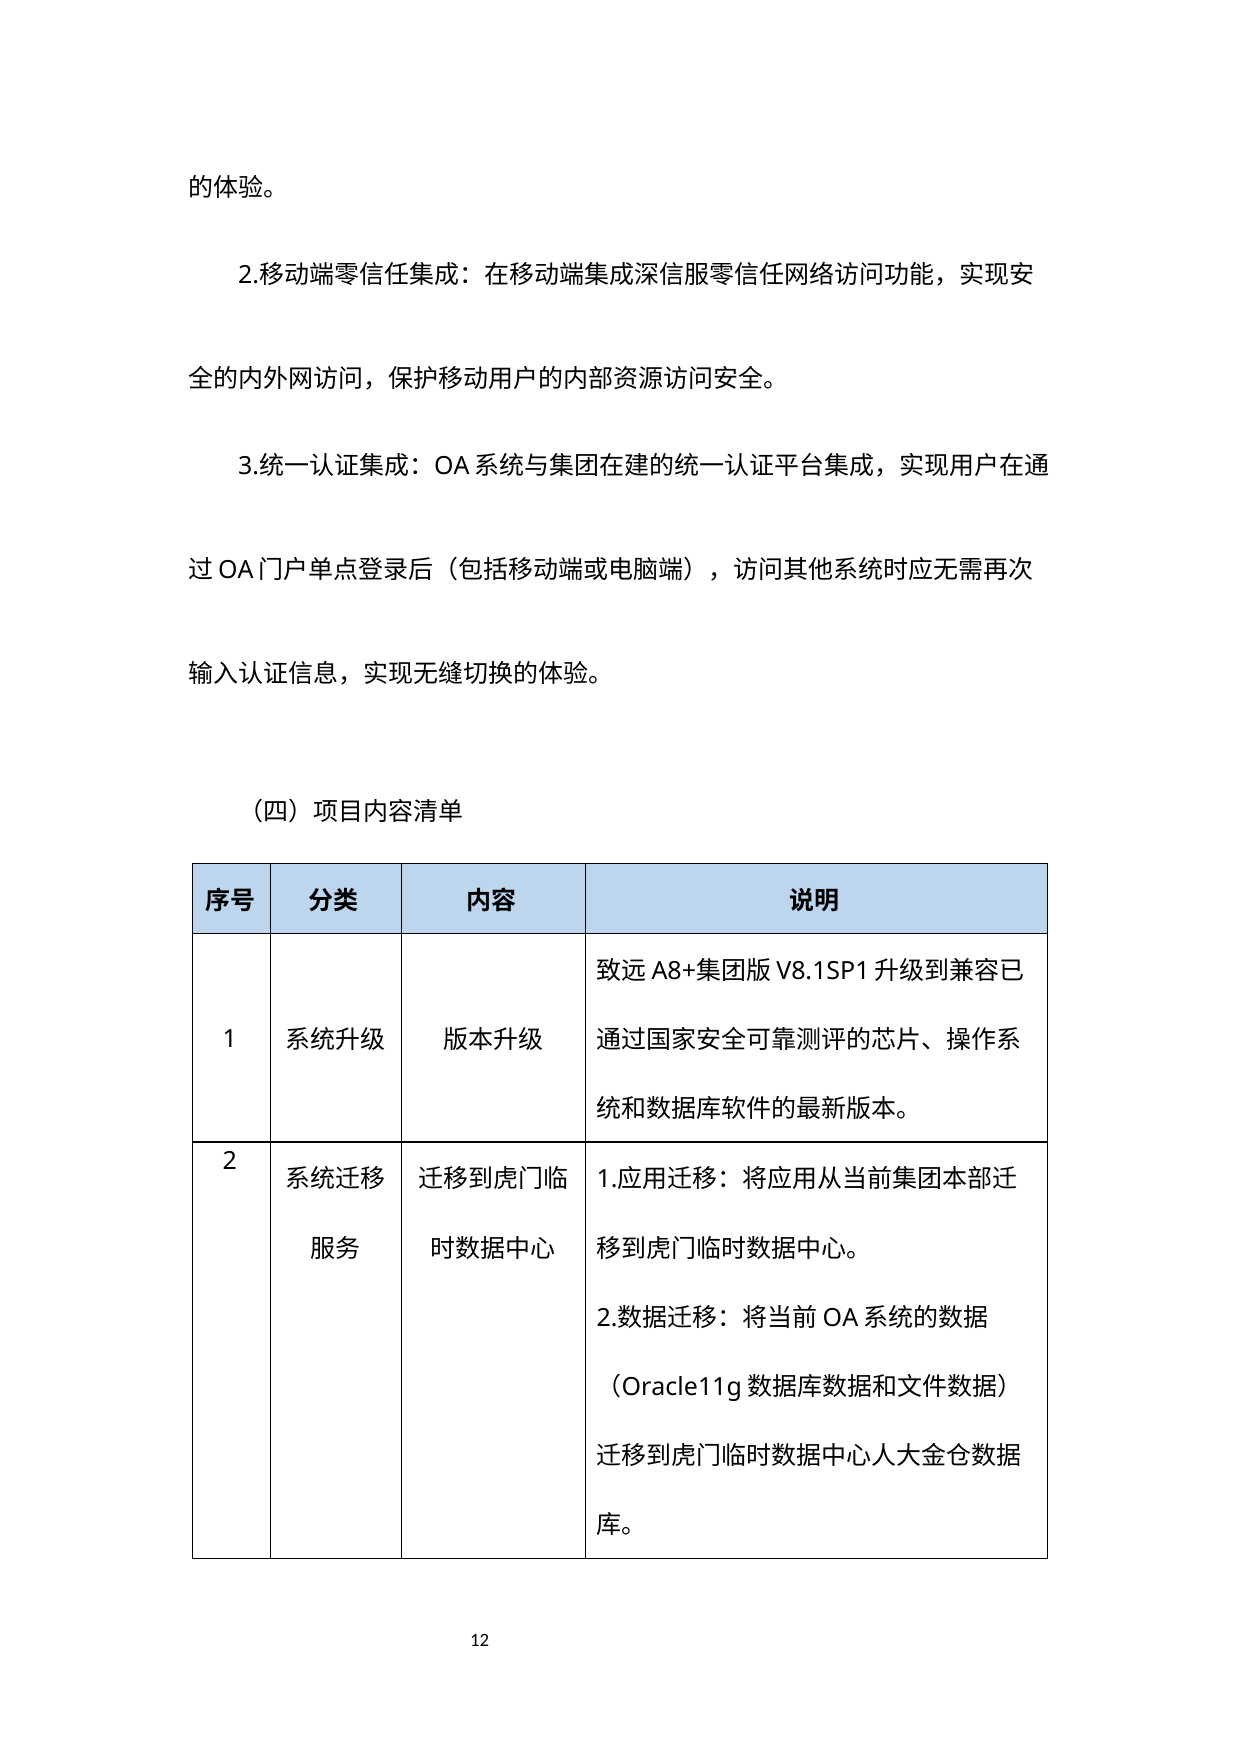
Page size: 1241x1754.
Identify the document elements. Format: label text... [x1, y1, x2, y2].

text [188, 151, 1052, 220]
table_header 分类 [271, 864, 401, 933]
table_cell 系统升级 [271, 934, 401, 1141]
table_cell 1 [193, 934, 270, 1141]
text 3.统一认证集成：OA系统与集团在建的统一认证平台集成，实现用户在通过OA门户单点登录后（包括移动端或电脑端），访问其他系统时应无需再次输入认证信息，实现无缝切换的体验。 [188, 429, 1052, 706]
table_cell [586, 1143, 1047, 1557]
table_cell 版本升级 [402, 934, 585, 1141]
table_header 说明 [586, 864, 1047, 933]
table_cell 系统迁移服务 [271, 1143, 401, 1557]
text （四）项目内容清单 [188, 775, 1052, 844]
table_cell 迁移到虎门临时数据中心 [402, 1143, 585, 1557]
table_header 内容 [402, 864, 585, 933]
table_cell 2 [193, 1143, 270, 1557]
table_cell 致远A8+集团版V8.1SP1升级到兼容已通过国家安全可靠测评的芯片、操作系统和数据库软件的最新版本。 [586, 934, 1047, 1141]
table_header 序号 [193, 864, 270, 933]
text 2.移动端零信任集成：在移动端集成深信服零信任网络访问功能，实现安全的内外网访问，保护移动用户的内部资源访问安全。 [188, 238, 1052, 411]
